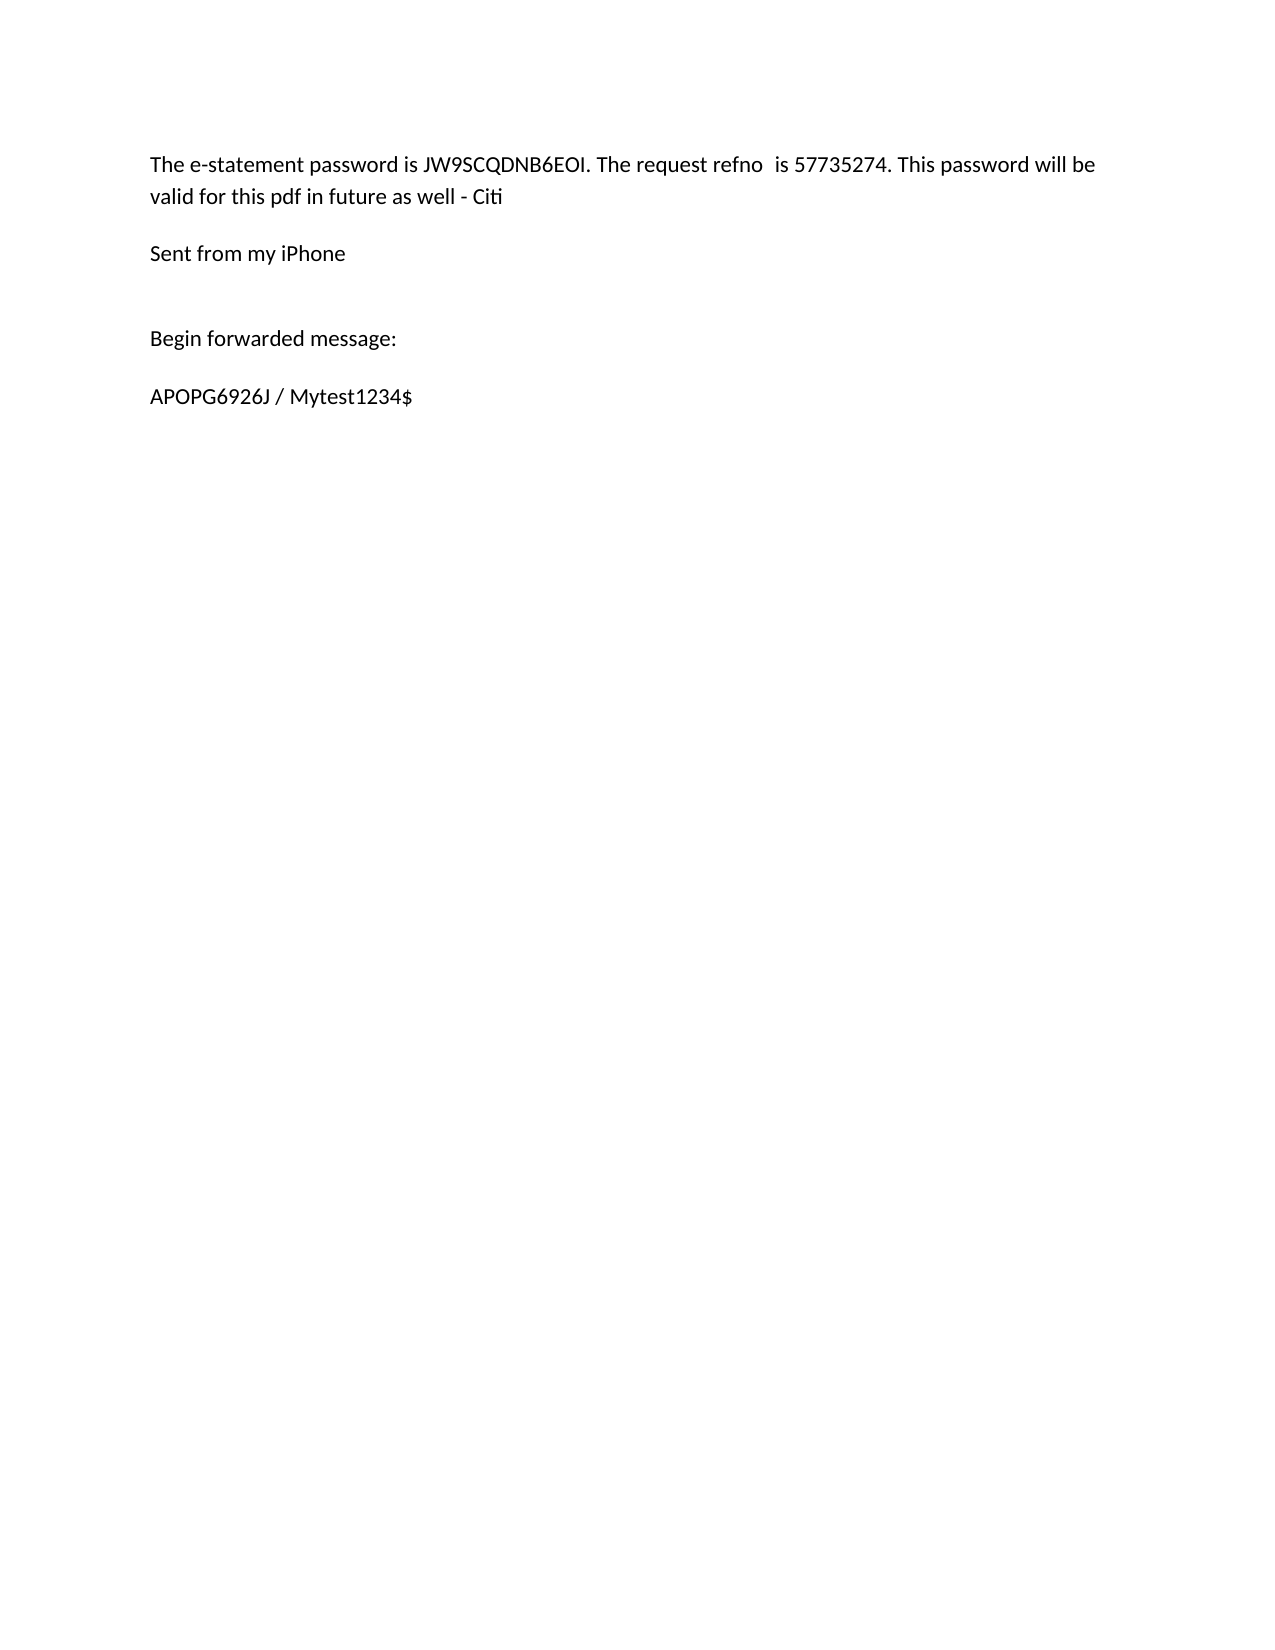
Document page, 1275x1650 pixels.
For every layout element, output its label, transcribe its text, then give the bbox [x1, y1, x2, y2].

text Sent from my iPhone [150, 239, 1125, 267]
text Begin forwarded message: [150, 292, 1125, 353]
text The e-statement password is JW9SCQDNB6EOI. The request refno is 57735274. This password will be valid for this pdf in future as well - Citi [150, 150, 1125, 210]
text APOPG6926J / Mytest1234$ [150, 382, 1125, 410]
